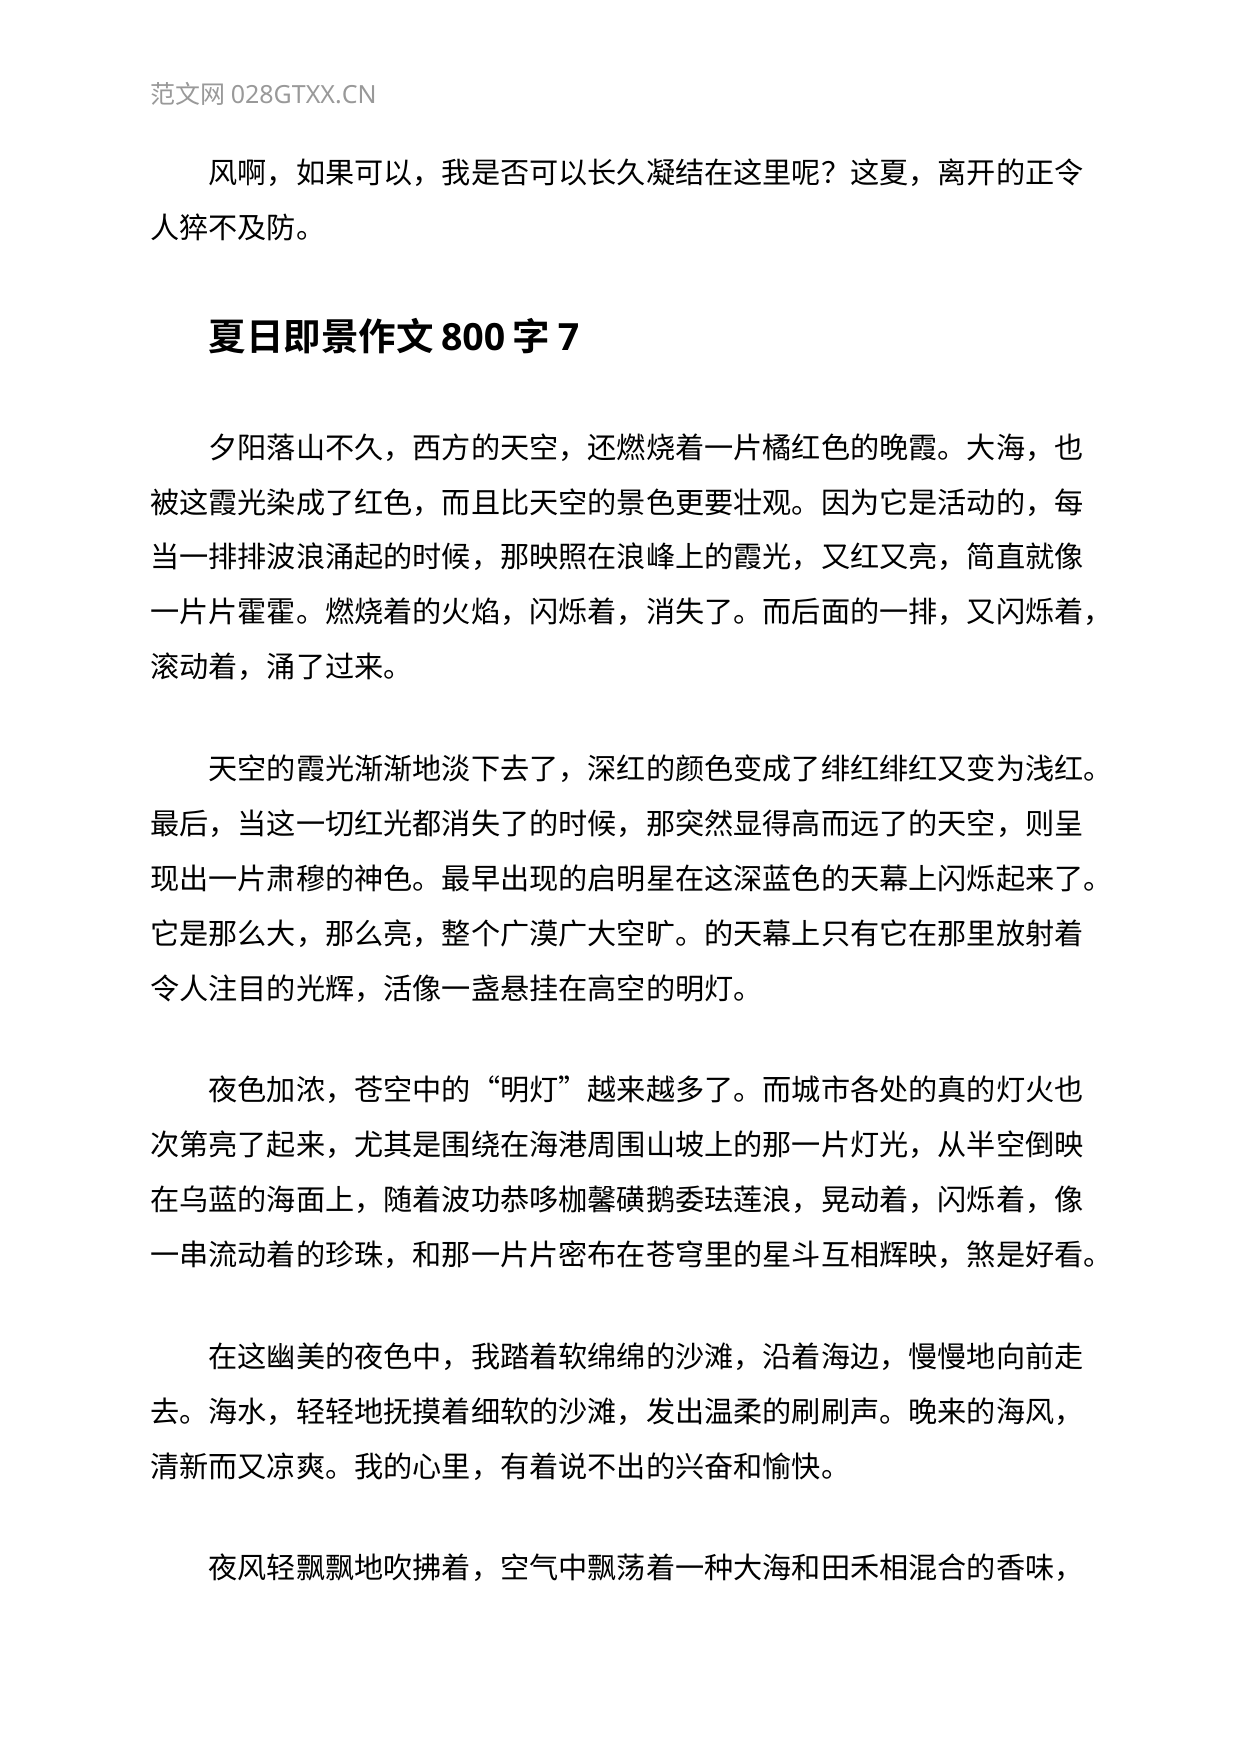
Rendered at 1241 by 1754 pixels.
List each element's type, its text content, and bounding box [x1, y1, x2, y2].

text 在这幽美的夜色中，我踏着软绵绵的沙滩，沿着海边，慢慢地向前走去。海水，轻轻地抚摸着细软的沙滩，发出温柔的刷刷声。晚来的海风，清新而又凉爽。我的心里，有着说不出的兴奋和愉快。 [150, 1333, 1090, 1486]
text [150, 1545, 1090, 1587]
text 夕阳落山不久，西方的天空，还燃烧着一片橘红色的晚霞。大海，也被这霞光染成了红色，而且比天空的景色更要壮观。因为它是活动的，每当一排排波浪涌起的时候，那映照在浪峰上的霞光，又红又亮，简直就像一片片霍霍。燃烧着的火焰，闪烁着，消失了。而后面的一排，又闪烁着，滚动着，涌了过来。 [150, 424, 1090, 686]
text 天空的霞光渐渐地淡下去了，深红的颜色变成了绯红绯红又变为浅红。最后，当这一切红光都消失了的时候，那突然显得高而远了的天空，则呈现出一片肃穆的神色。最早出现的启明星在这深蓝色的天幕上闪烁起来了。它是那么大，那么亮，整个广漠广大空旷。的天幕上只有它在那里放射着令人注目的光辉，活像一盏悬挂在高空的明灯。 [150, 746, 1090, 1007]
text 夏日即景作文800字7 [150, 307, 1090, 361]
text 风啊，如果可以，我是否可以长久凝结在这里呢？这夏，离开的正令人猝不及防。 [150, 150, 1090, 247]
text 夜色加浓，苍空中的“明灯”越来越多了。而城市各处的真的灯火也次第亮了起来，尤其是围绕在海港周围山坡上的那一片灯光，从半空倒映在乌蓝的海面上，随着波功恭哆枷馨磺鹅委珐莲浪，晃动着，闪烁着，像一串流动着的珍珠，和那一片片密布在苍穹里的星斗互相辉映，煞是好看。 [150, 1067, 1090, 1274]
